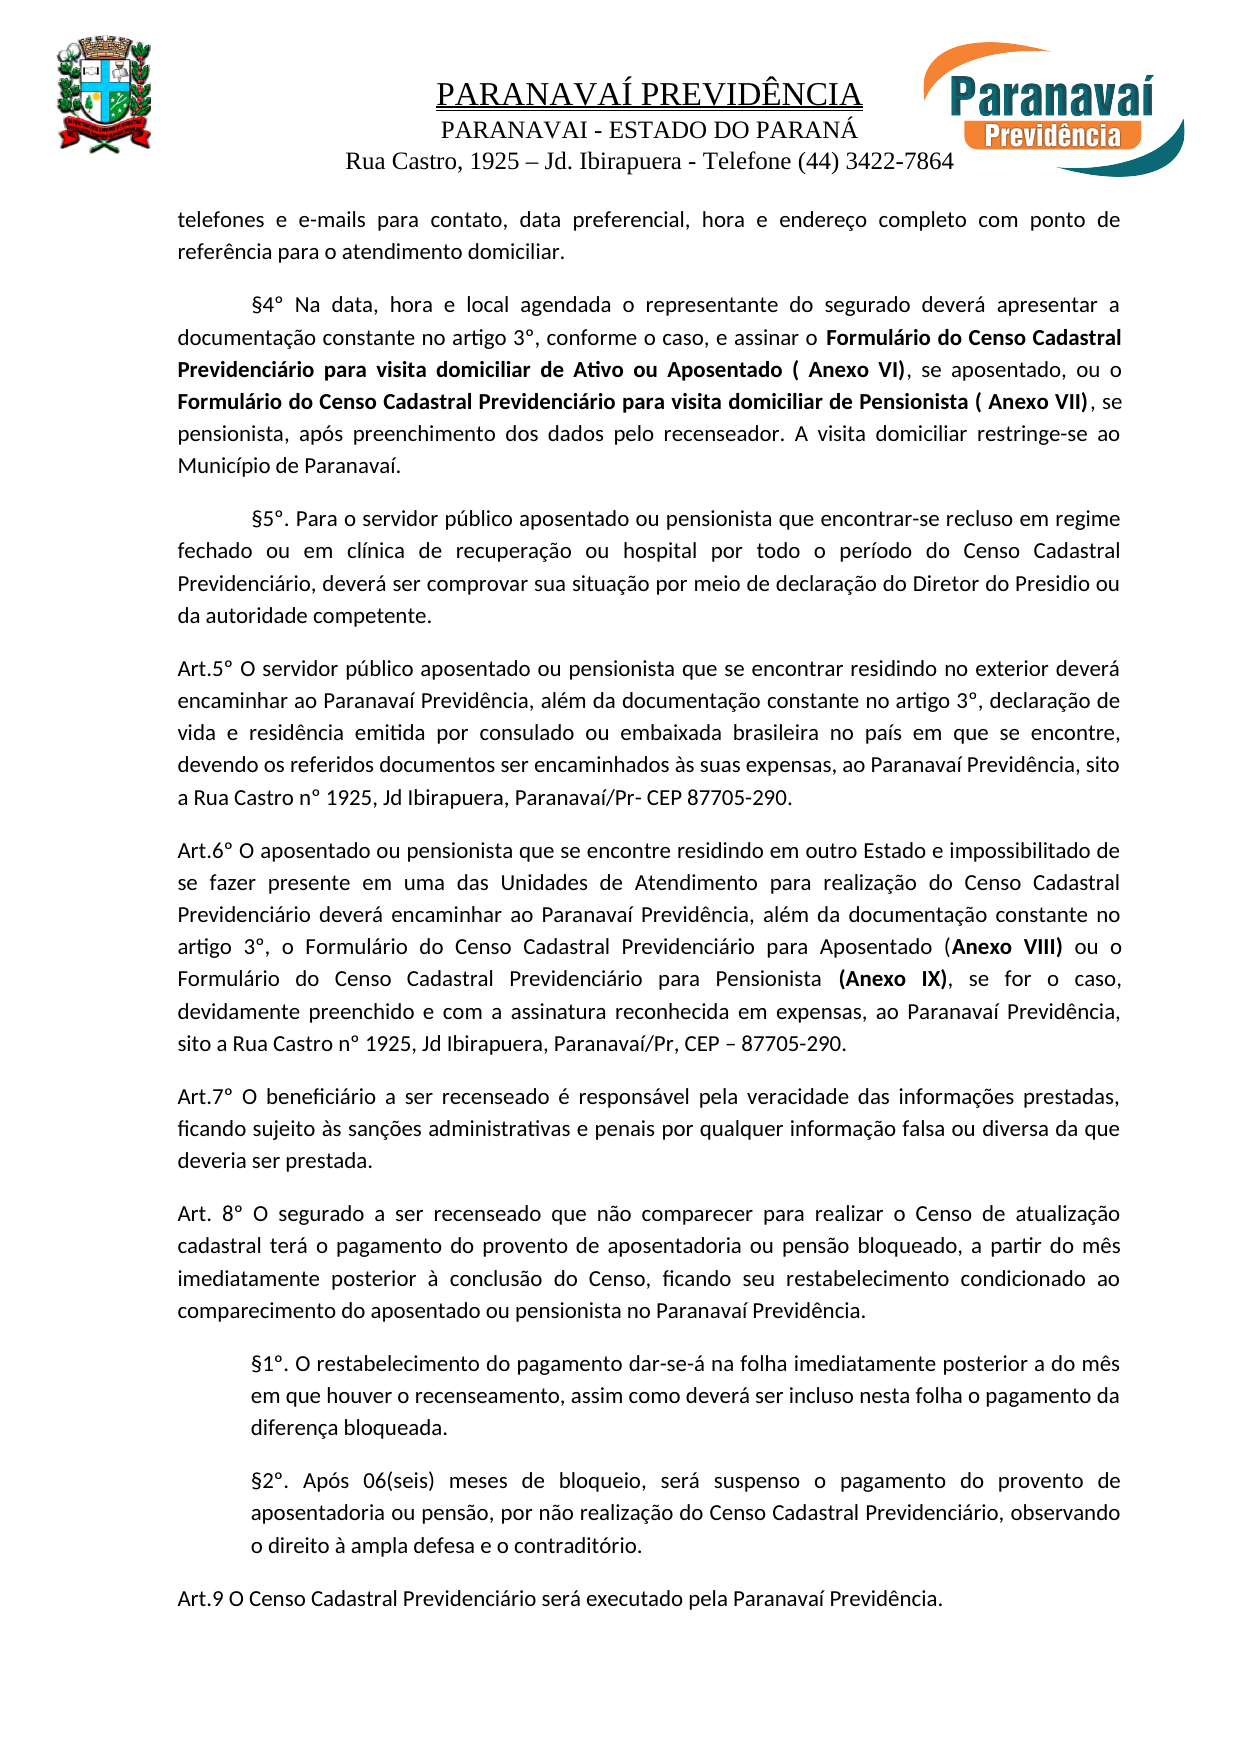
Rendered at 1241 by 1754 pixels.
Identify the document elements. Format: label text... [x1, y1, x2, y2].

picture [48, 30, 151, 156]
text Art. 8º O segurado a ser recenseado que não comparecer para realizar o Censo de atualização cadastral terá o pagamento do provento de aposentadoria ou pensão bloqueado, a partir do mês imediatamente posterior à conclusão do Censo, ficando seu restabelecimento condicionado ao comparecimento do aposentado ou pensionista no Paranavaí Previdência. [177, 1199, 1122, 1324]
text §1º. O restabelecimento do pagamento dar-se-á na folha imediatamente posterior a do mês em que houver o recenseamento, assim como deverá ser incluso nesta folha o pagamento da diferença bloqueada. [251, 1349, 1122, 1441]
text §5º. Para o servidor público aposentado ou pensionista que encontrar-se recluso em regime fechado ou em clínica de recuperação ou hospital por todo o período do Censo Cadastral Previdenciário, deverá ser comprovar sua situação por meio de declaração do Diretor do Presidio ou da autoridade competente. [177, 504, 1122, 629]
text §4º Na data, hora e local agendada o representante do segurado deverá apresentar a documentação constante no artigo 3º, conforme o caso, e assinar o Formulário do Censo Cadastral Previdenciário para visita domiciliar de Ativo ou Aposentado ( Anexo VI), se aposentado, ou o Formulário do Censo Cadastral Previdenciário para visita domiciliar de Pensionista ( Anexo VII), se pensionista, após preenchimento dos dados pelo recenseador. A visita domiciliar restringe-se ao Município de Paranavaí. [177, 291, 1122, 479]
text Art.6º O aposentado ou pensionista que se encontre residindo em outro Estado e impossibilitado de se fazer presente em uma das Unidades de Atendimento para realização do Censo Cadastral Previdenciário deverá encaminhar ao Paranavaí Previdência, além da documentação constante no artigo 3º, o Formulário do Censo Cadastral Previdenciário para Aposentado (Anexo VIII) ou o Formulário do Censo Cadastral Previdenciário para Pensionista (Anexo IX), se for o caso, devidamente preenchido e com a assinatura reconhecida em expensas, ao Paranavaí Previdência, sito a Rua Castro nº 1925, Jd Ibirapuera, Paranavaí/Pr, CEP – 87705-290. [177, 836, 1122, 1057]
text Art.5º O servidor público aposentado ou pensionista que se encontrar residindo no exterior deverá encaminhar ao Paranavaí Previdência, além da documentação constante no artigo 3º, declaração de vida e residência emitida por consulado ou embaixada brasileira no país em que se encontre, devendo os referidos documentos ser encaminhados às suas expensas, ao Paranavaí Previdência, sito a Rua Castro nº 1925, Jd Ibirapuera, Paranavaí/Pr- CEP 87705-290. [177, 654, 1122, 811]
text Art.7º O beneficiário a ser recenseado é responsável pela veracidade das informações prestadas, ficando sujeito às sanções administrativas e penais por qualquer informação falsa ou diversa da que deveria ser prestada. [177, 1082, 1122, 1174]
text §2º. Após 06(seis) meses de bloqueio, será suspenso o pagamento do provento de aposentadoria ou pensão, por não realização do Censo Cadastral Previdenciário, observando o direito à ampla defesa e o contraditório. [251, 1466, 1122, 1559]
text Art.9 O Censo Cadastral Previdenciário será executado pela Paranavaí Previdência. [177, 1584, 1122, 1612]
